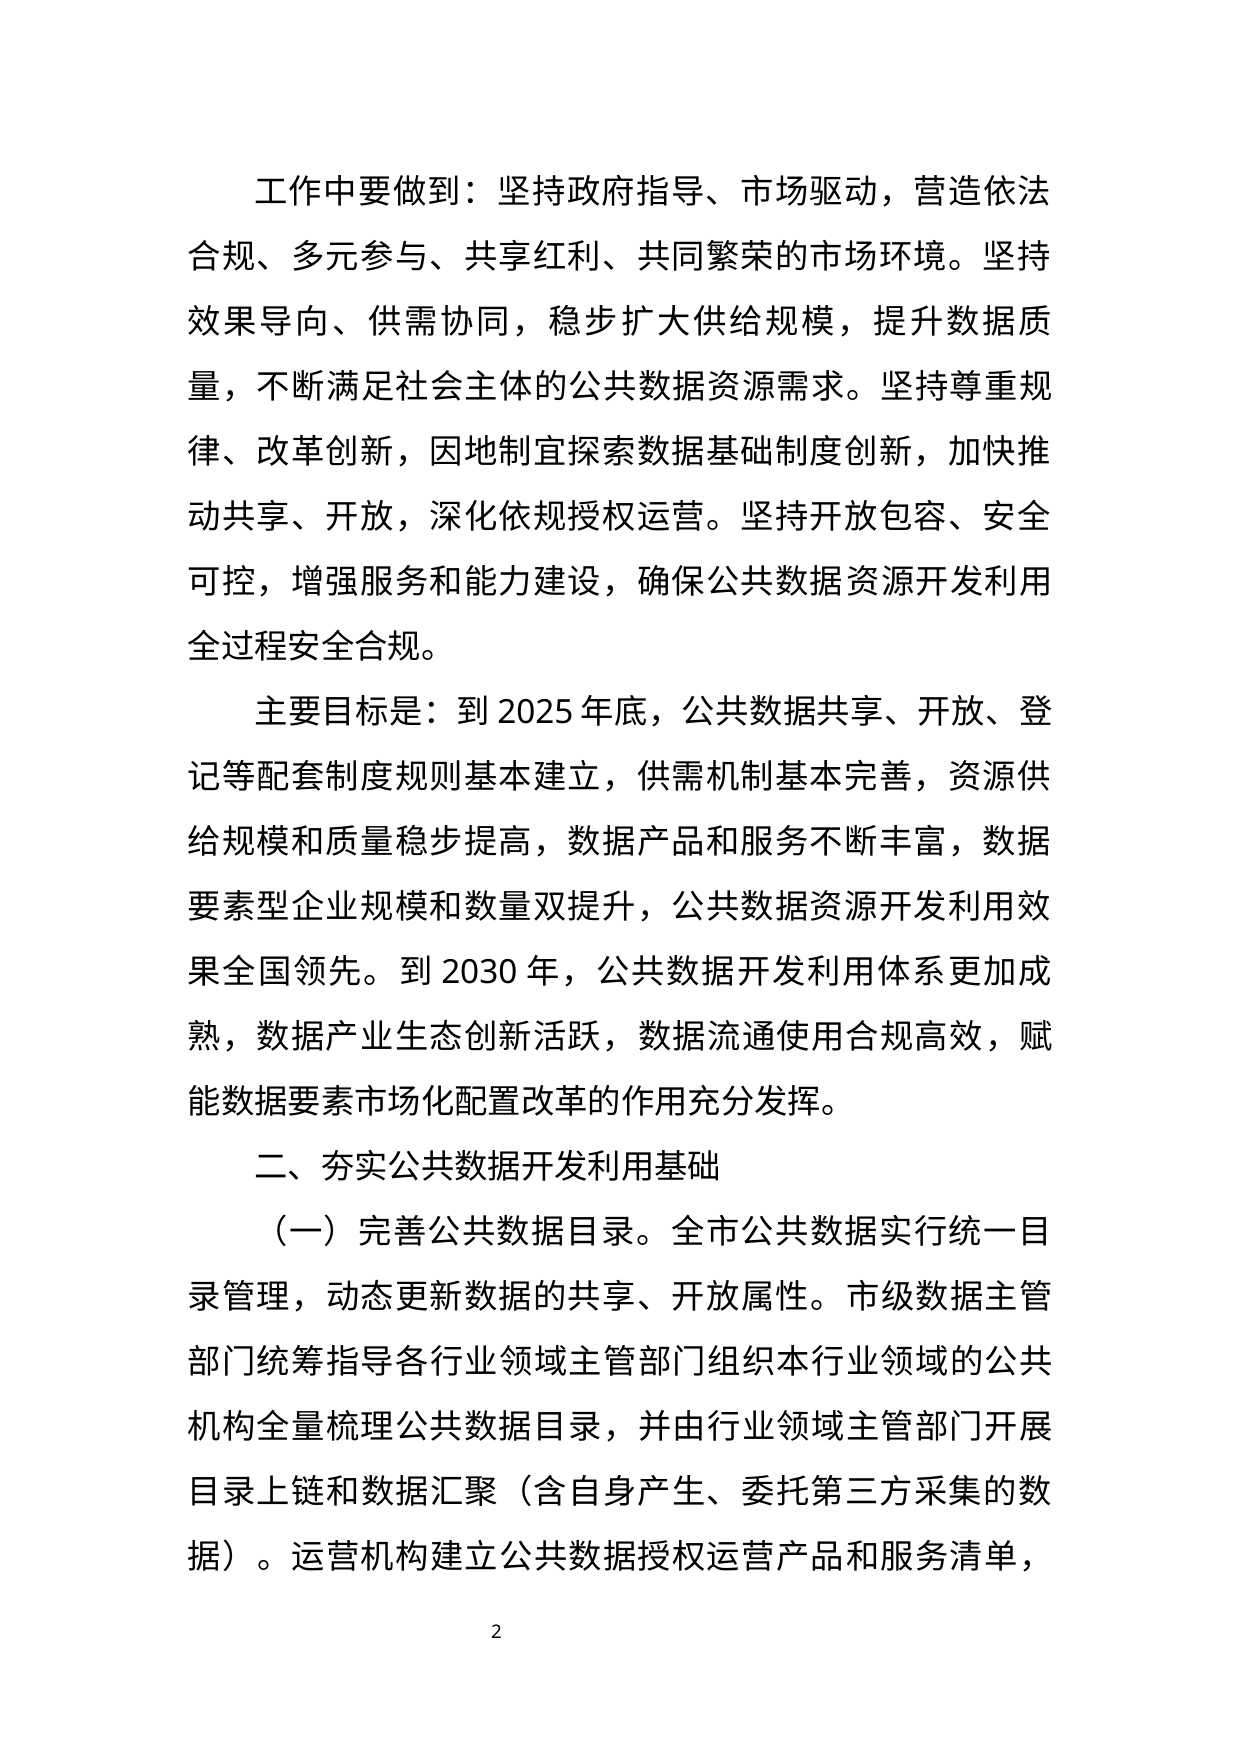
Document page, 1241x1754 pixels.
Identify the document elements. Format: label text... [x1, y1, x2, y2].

text 工作中要做到：坚持政府指导、市场驱动，营造依法合规、多元参与、共享红利、共同繁荣的市场环境。坚持效果导向、供需协同，稳步扩大供给规模，提升数据质量，不断满足社会主体的公共数据资源需求。坚持尊重规律、改革创新，因地制宜探索数据基础制度创新，加快推动共享、开放，深化依规授权运营。坚持开放包容、安全可控，增强服务和能力建设，确保公共数据资源开发利用全过程安全合规。 [187, 156, 1053, 676]
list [187, 1196, 1053, 1586]
text 二、夯实公共数据开发利用基础 [187, 1131, 1053, 1196]
text 主要目标是：到2025年底，公共数据共享、开放、登记等配套制度规则基本建立，供需机制基本完善，资源供给规模和质量稳步提高，数据产品和服务不断丰富，数据要素型企业规模和数量双提升，公共数据资源开发利用效果全国领先。到2030年，公共数据开发利用体系更加成熟，数据产业生态创新活跃，数据流通使用合规高效，赋能数据要素市场化配置改革的作用充分发挥。 [187, 676, 1053, 1131]
